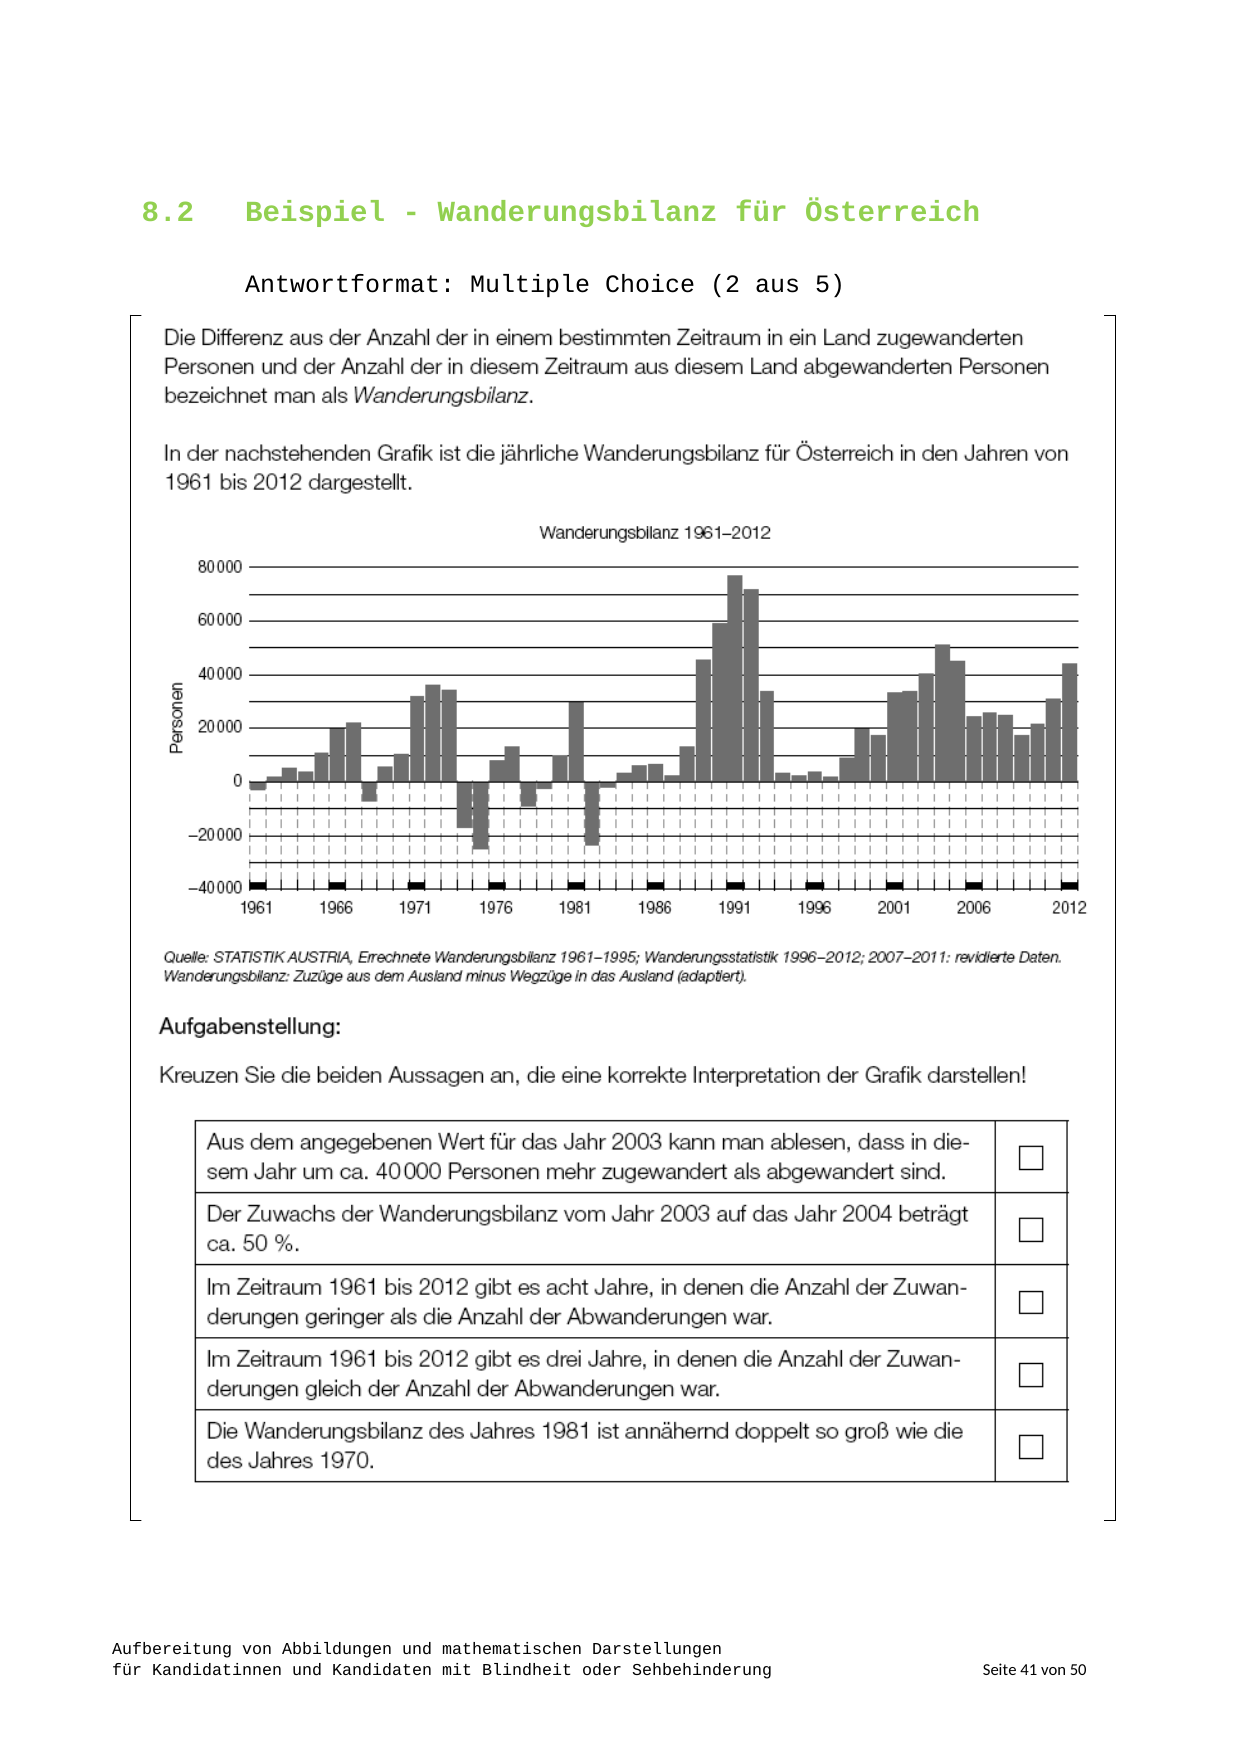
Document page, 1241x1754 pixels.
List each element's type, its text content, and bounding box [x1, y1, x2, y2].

text Antwortformat: Multiple Choice (2 aus 5) [141, 272, 1105, 300]
picture [141, 315, 1104, 1521]
table_header [1104, 316, 1115, 1520]
table_header [131, 316, 141, 1520]
subtitle 8.2 Beispiel - Wanderungsbilanz für Österreich [141, 198, 1105, 231]
